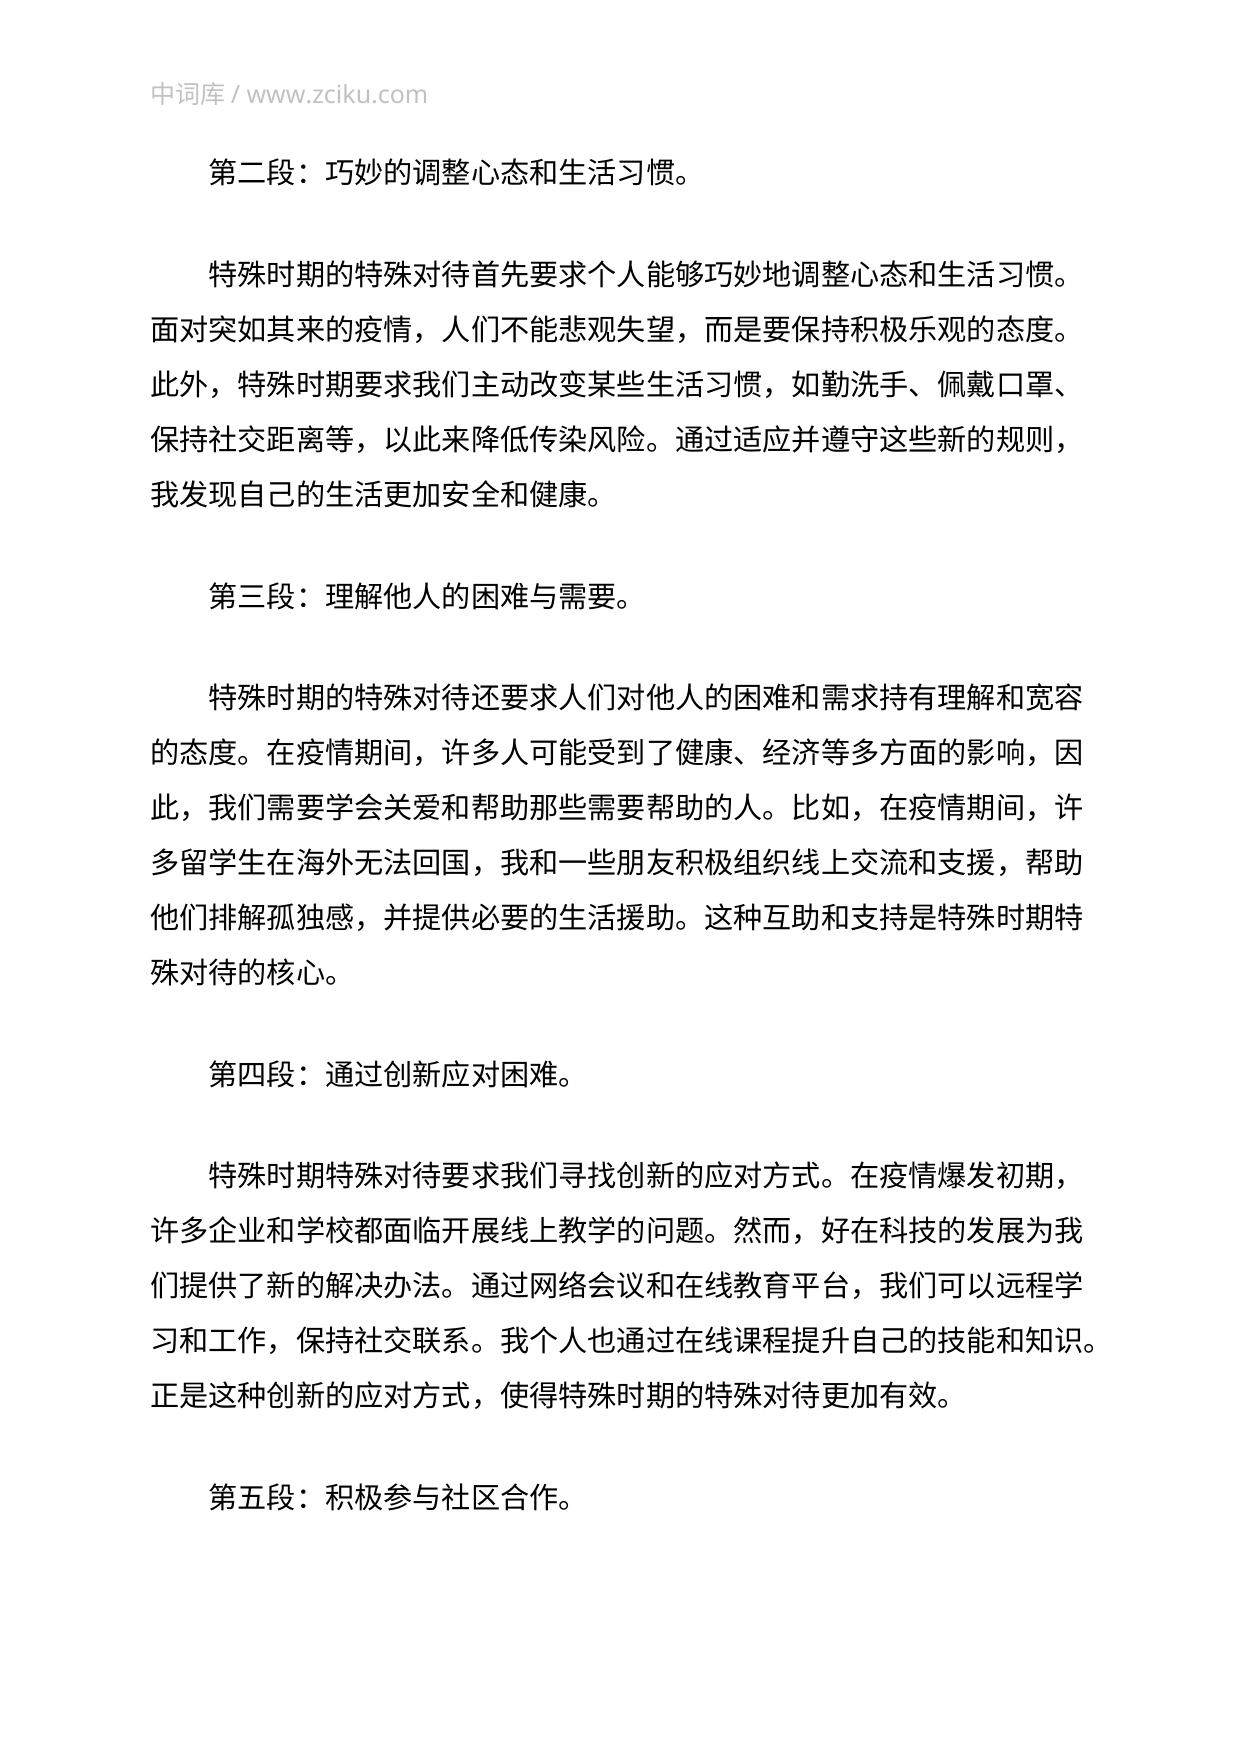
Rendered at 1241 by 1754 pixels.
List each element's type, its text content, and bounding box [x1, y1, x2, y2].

text 特殊时期的特殊对待还要求人们对他人的困难和需求持有理解和宽容的态度。在疫情期间，许多人可能受到了健康、经济等多方面的影响，因此，我们需要学会关爱和帮助那些需要帮助的人。比如，在疫情期间，许多留学生在海外无法回国，我和一些朋友积极组织线上交流和支援，帮助他们排解孤独感，并提供必要的生活援助。这种互助和支持是特殊时期特殊对待的核心。 [150, 675, 1090, 992]
text 第三段：理解他人的困难与需要。 [150, 573, 1090, 615]
text 特殊时期的特殊对待首先要求个人能够巧妙地调整心态和生活习惯。面对突如其来的疫情，人们不能悲观失望，而是要保持积极乐观的态度。此外，特殊时期要求我们主动改变某些生活习惯，如勤洗手、佩戴口罩、保持社交距离等，以此来降低传染风险。通过适应并遵守这些新的规则，我发现自己的生活更加安全和健康。 [150, 252, 1090, 514]
text 第二段：巧妙的调整心态和生活习惯。 [150, 150, 1090, 192]
text 第四段：通过创新应对困难。 [150, 1051, 1090, 1093]
text 特殊时期特殊对待要求我们寻找创新的应对方式。在疫情爆发初期，许多企业和学校都面临开展线上教学的问题。然而，好在科技的发展为我们提供了新的解决办法。通过网络会议和在线教育平台，我们可以远程学习和工作，保持社交联系。我个人也通过在线课程提升自己的技能和知识。正是这种创新的应对方式，使得特殊时期的特殊对待更加有效。 [150, 1153, 1090, 1415]
text 第五段：积极参与社区合作。 [150, 1474, 1090, 1517]
